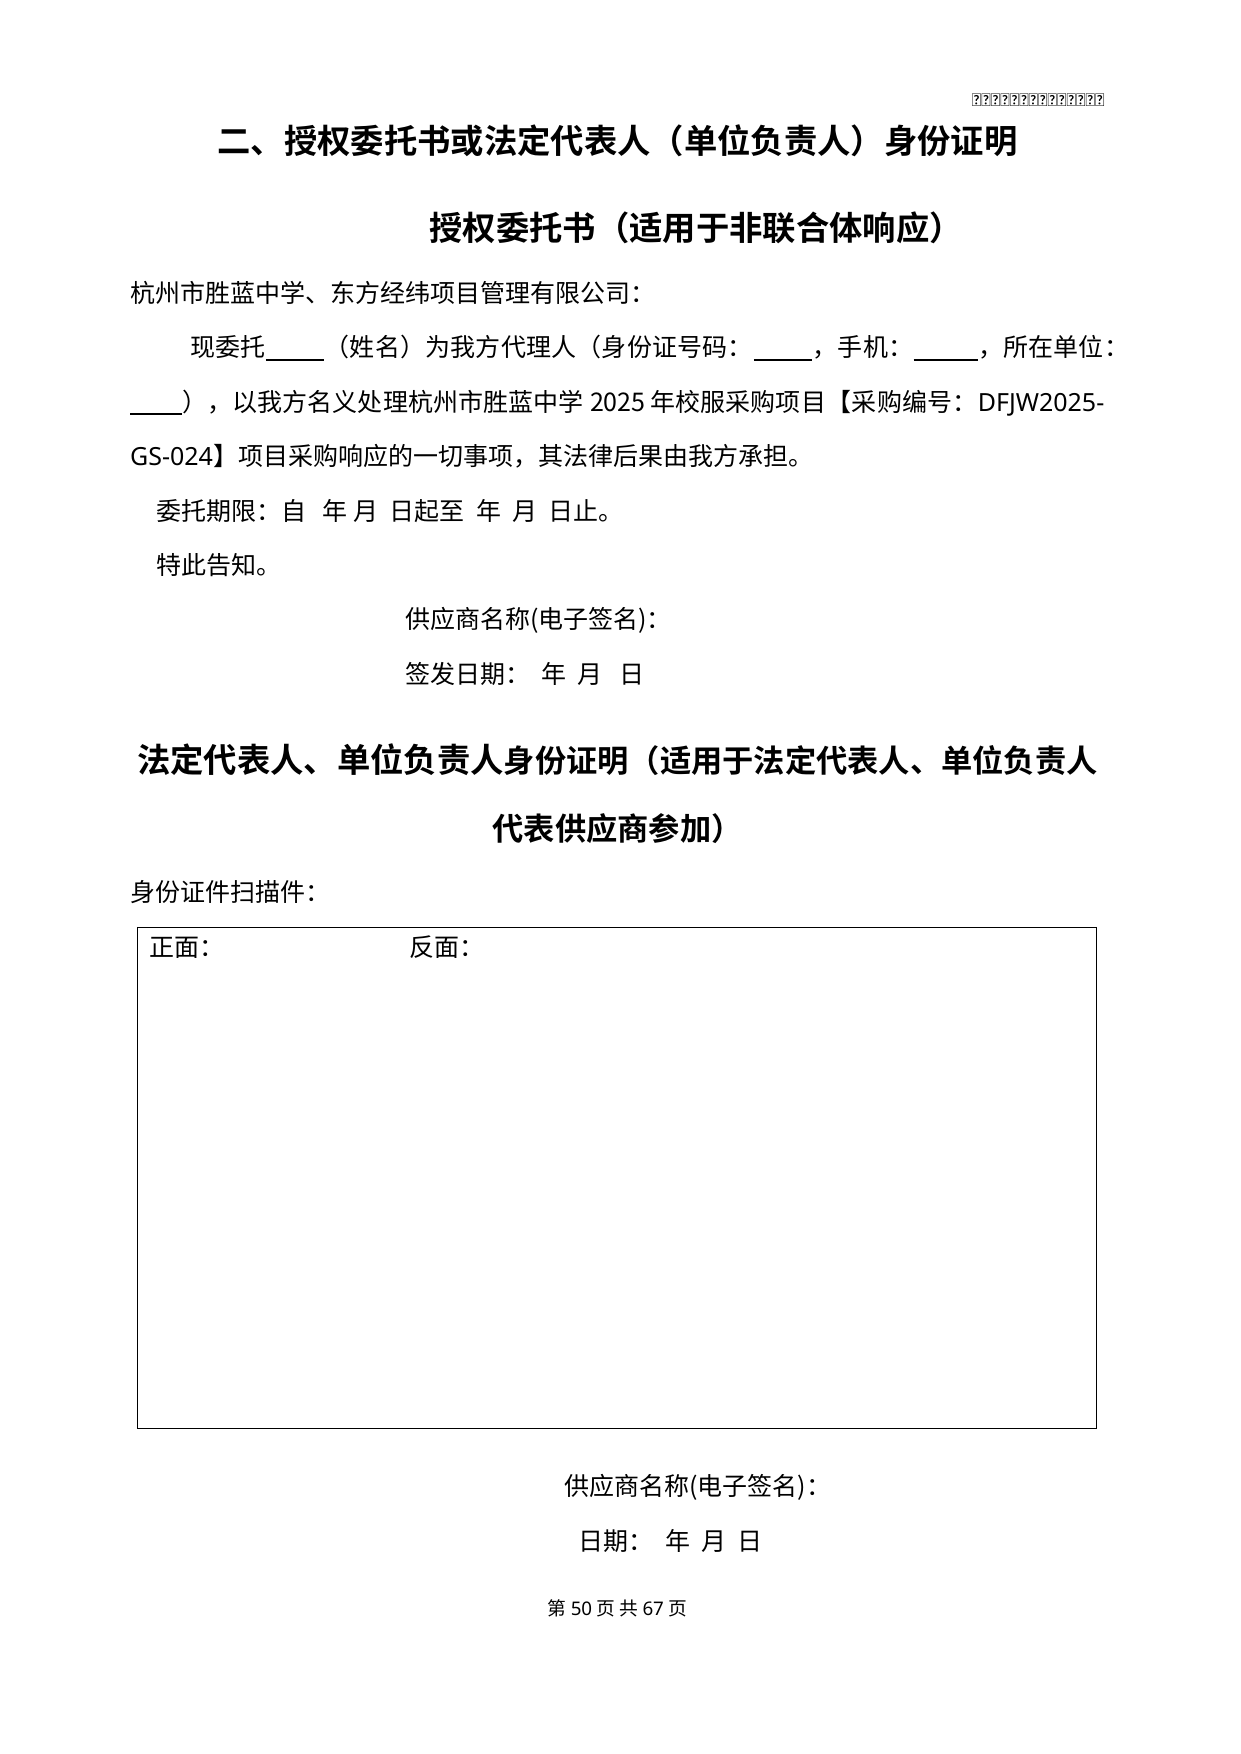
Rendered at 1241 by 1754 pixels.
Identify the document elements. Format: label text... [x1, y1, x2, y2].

table_header 正面： 反面： [138, 928, 1096, 1428]
text 特此告知。 [130, 545, 1104, 582]
text 法定代表人、单位负责人身份证明（适用于法定代表人、单位负责人代表供应商参加） [130, 734, 1104, 850]
text 二、授权委托书或法定代表人（单位负责人）身份证明 [130, 115, 1104, 163]
text 授权委托书（适用于非联合体响应） [130, 201, 1104, 249]
text 委托期限：自 年 月 日起至 年 月 日止。 [130, 491, 1104, 527]
text 签发日期： 年 月 日 [130, 654, 1104, 690]
text 身份证件扫描件： [130, 872, 1104, 909]
text 日期： 年 月 日 [130, 1521, 1104, 1557]
text 现委托 （姓名）为我方代理人（身份证号码： ，手机： ，所在单位： ），以我方名义处理杭州市胜蓝中学2025年校服采购项目【采购编号：DFJW2025-GS-024】项目采购响应的一切事项，其法律后果由我方承担。 [130, 328, 1104, 473]
text 杭州市胜蓝中学、东方经纬项目管理有限公司： [130, 273, 1104, 310]
text 供应商名称(电子签名)： [130, 1467, 1104, 1503]
text 供应商名称(电子签名)： [130, 600, 1104, 636]
